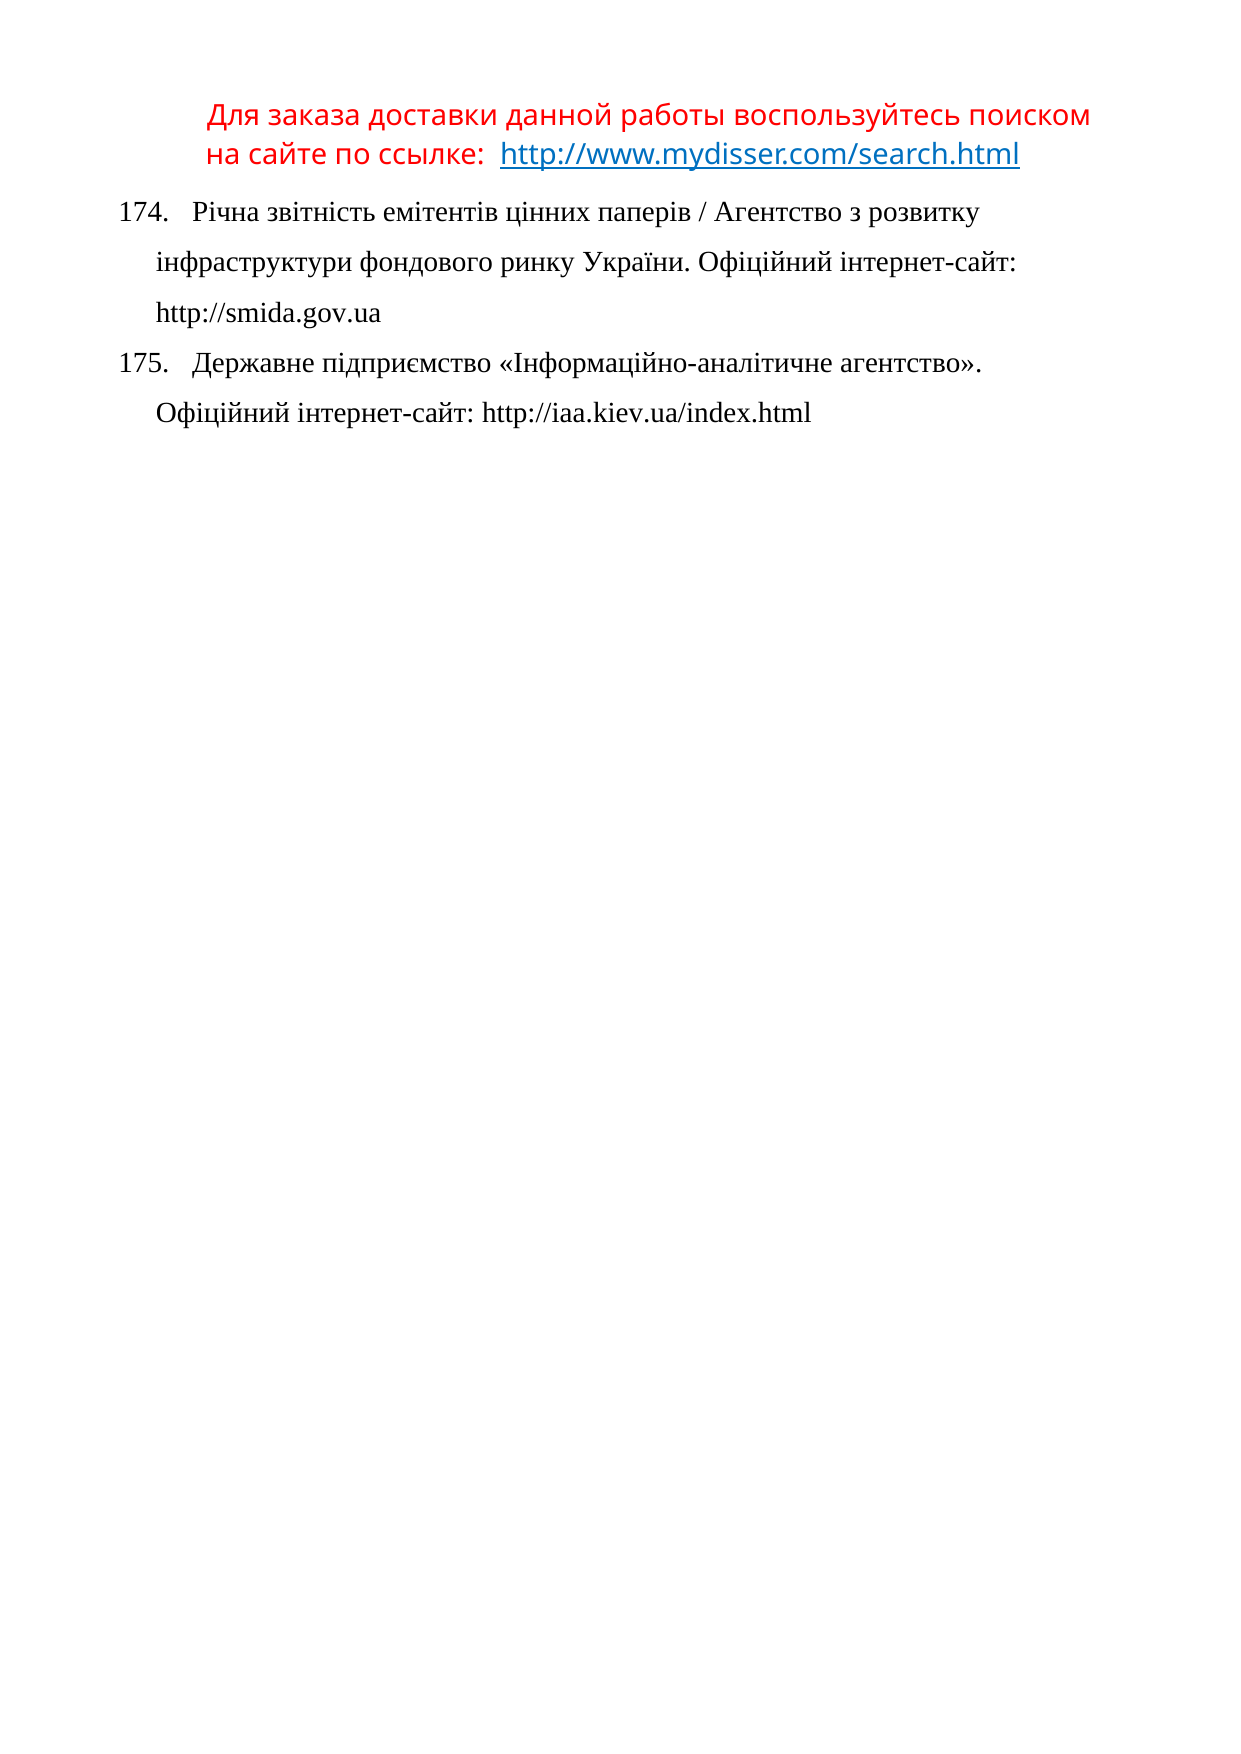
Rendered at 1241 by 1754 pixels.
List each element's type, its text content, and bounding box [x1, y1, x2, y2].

list Державне підприємство «Інформаційно-аналітичне агентство». Офіційний інтернет-сайт: http://iaa.kiev.ua/index.html [118, 345, 1106, 429]
list Річна звітність емітентів цінних паперів / Агентство з розвитку інфраструктури фондового ринку України. Офіційний інтернет-сайт: http://smida.gov.ua [118, 194, 1106, 328]
